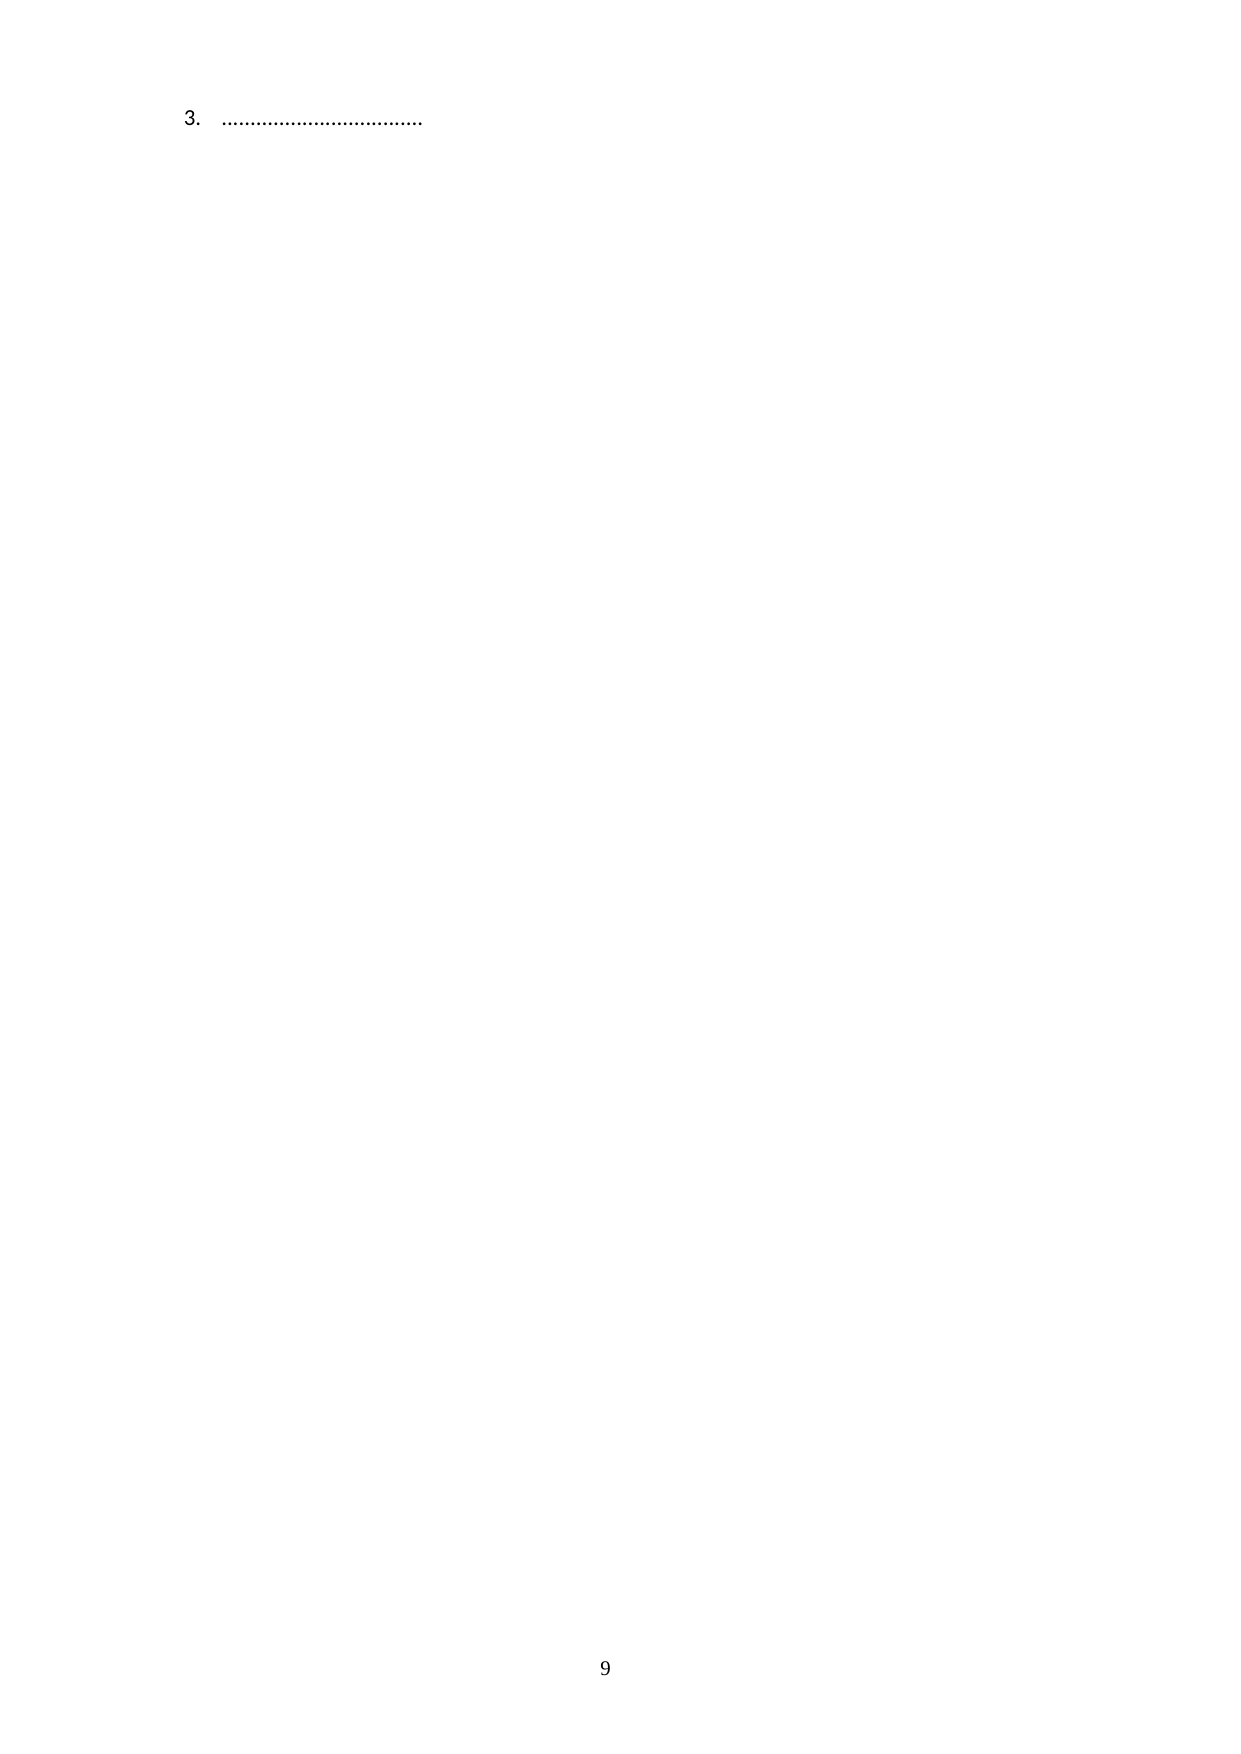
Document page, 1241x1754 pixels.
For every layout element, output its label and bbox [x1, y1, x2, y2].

table_cell [139, 104, 1115, 157]
